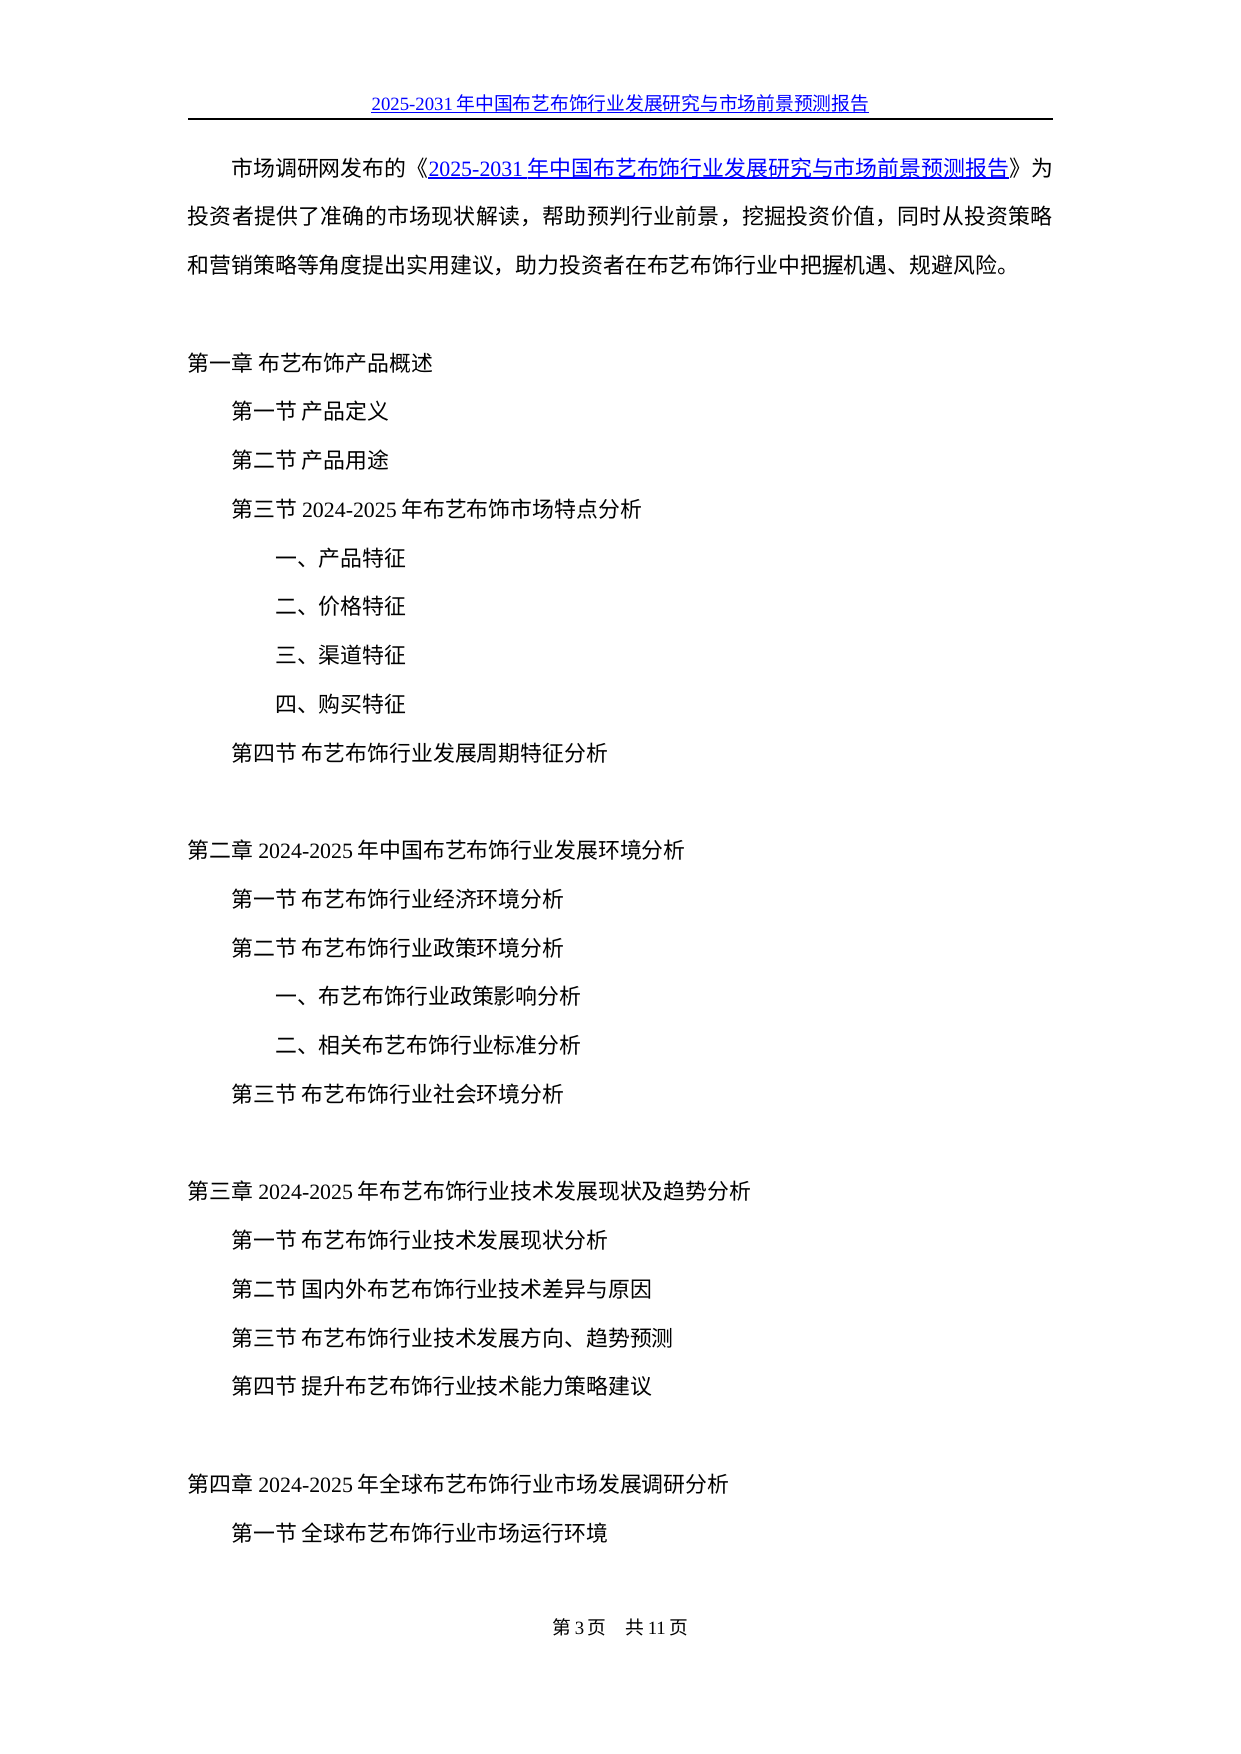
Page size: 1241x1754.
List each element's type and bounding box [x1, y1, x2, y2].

text [187, 150, 1053, 1548]
